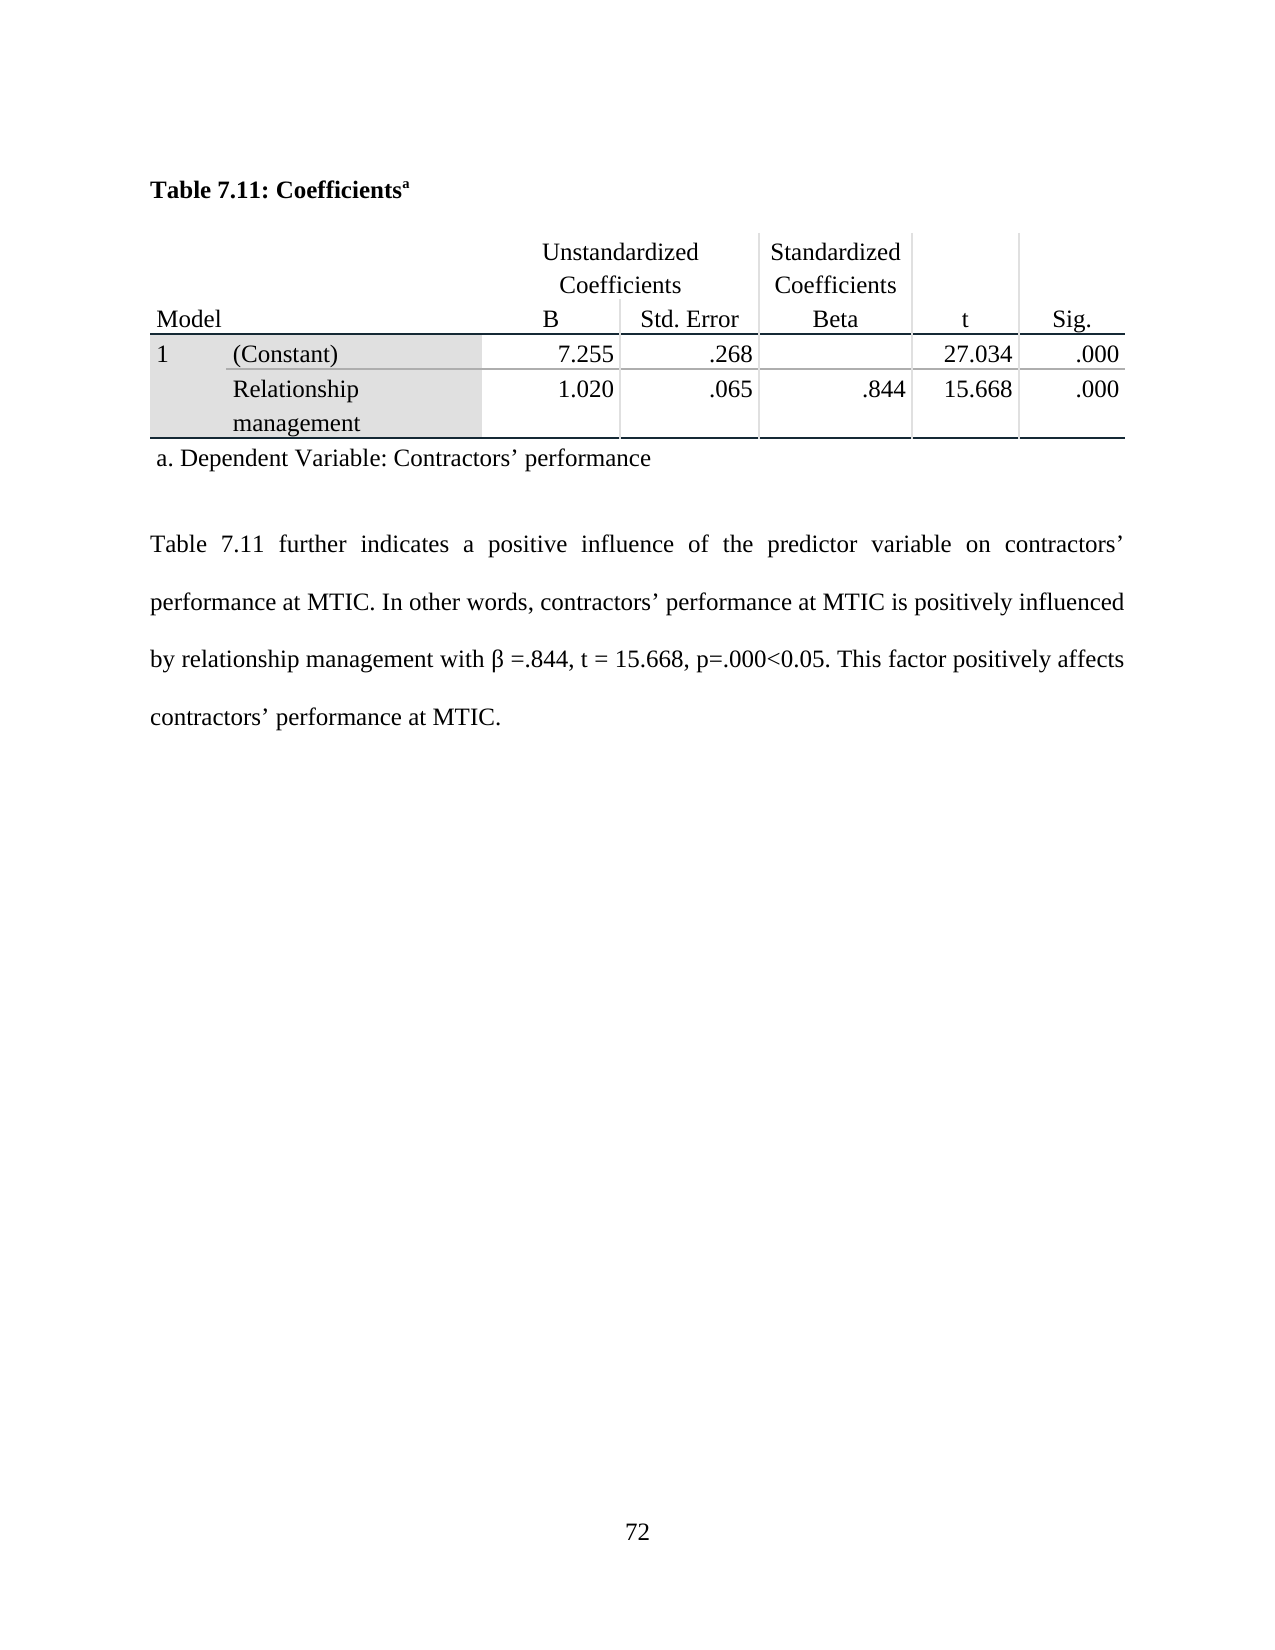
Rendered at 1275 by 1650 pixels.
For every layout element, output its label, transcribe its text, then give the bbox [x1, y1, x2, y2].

table_cell Sig. [1020, 233, 1125, 332]
table_cell .000 [1020, 370, 1125, 437]
table_cell t [913, 233, 1018, 332]
table_cell Relationship management [226, 370, 482, 437]
table_cell Beta [760, 299, 911, 332]
table_cell a. Dependent Variable: Contractors’ performance [150, 439, 1125, 472]
table_cell .844 [760, 370, 911, 437]
table_cell 27.034 [913, 335, 1018, 368]
table_cell B [482, 299, 619, 332]
table_cell [760, 335, 911, 368]
table_cell .000 [1020, 335, 1125, 368]
table_cell 15.668 [913, 370, 1018, 437]
table_cell .065 [621, 370, 758, 437]
table_cell .268 [621, 335, 758, 368]
table_cell Unstandardized Coefficients [482, 233, 758, 299]
table_cell 1 [150, 335, 226, 437]
table_cell Model [150, 233, 482, 332]
table_cell 1.020 [482, 370, 619, 437]
table_cell Std. Error [621, 299, 758, 332]
table_cell Standardized Coefficients [760, 233, 911, 299]
text Table 7.11 further indicates a positive influence of the predictor variable on contractors’ performance at MTIC. In other words, contractors’ performance at MTIC is positively influenced by relationship management with β =.844, t = 15.668, p=.000<0.05. This factor positively affects contractors’ performance at MTIC. [150, 529, 1125, 731]
table_cell 7.255 [482, 335, 619, 368]
table_header Table 7.11: Coefficientsa [150, 150, 1125, 232]
table_cell (Constant) [226, 335, 482, 368]
